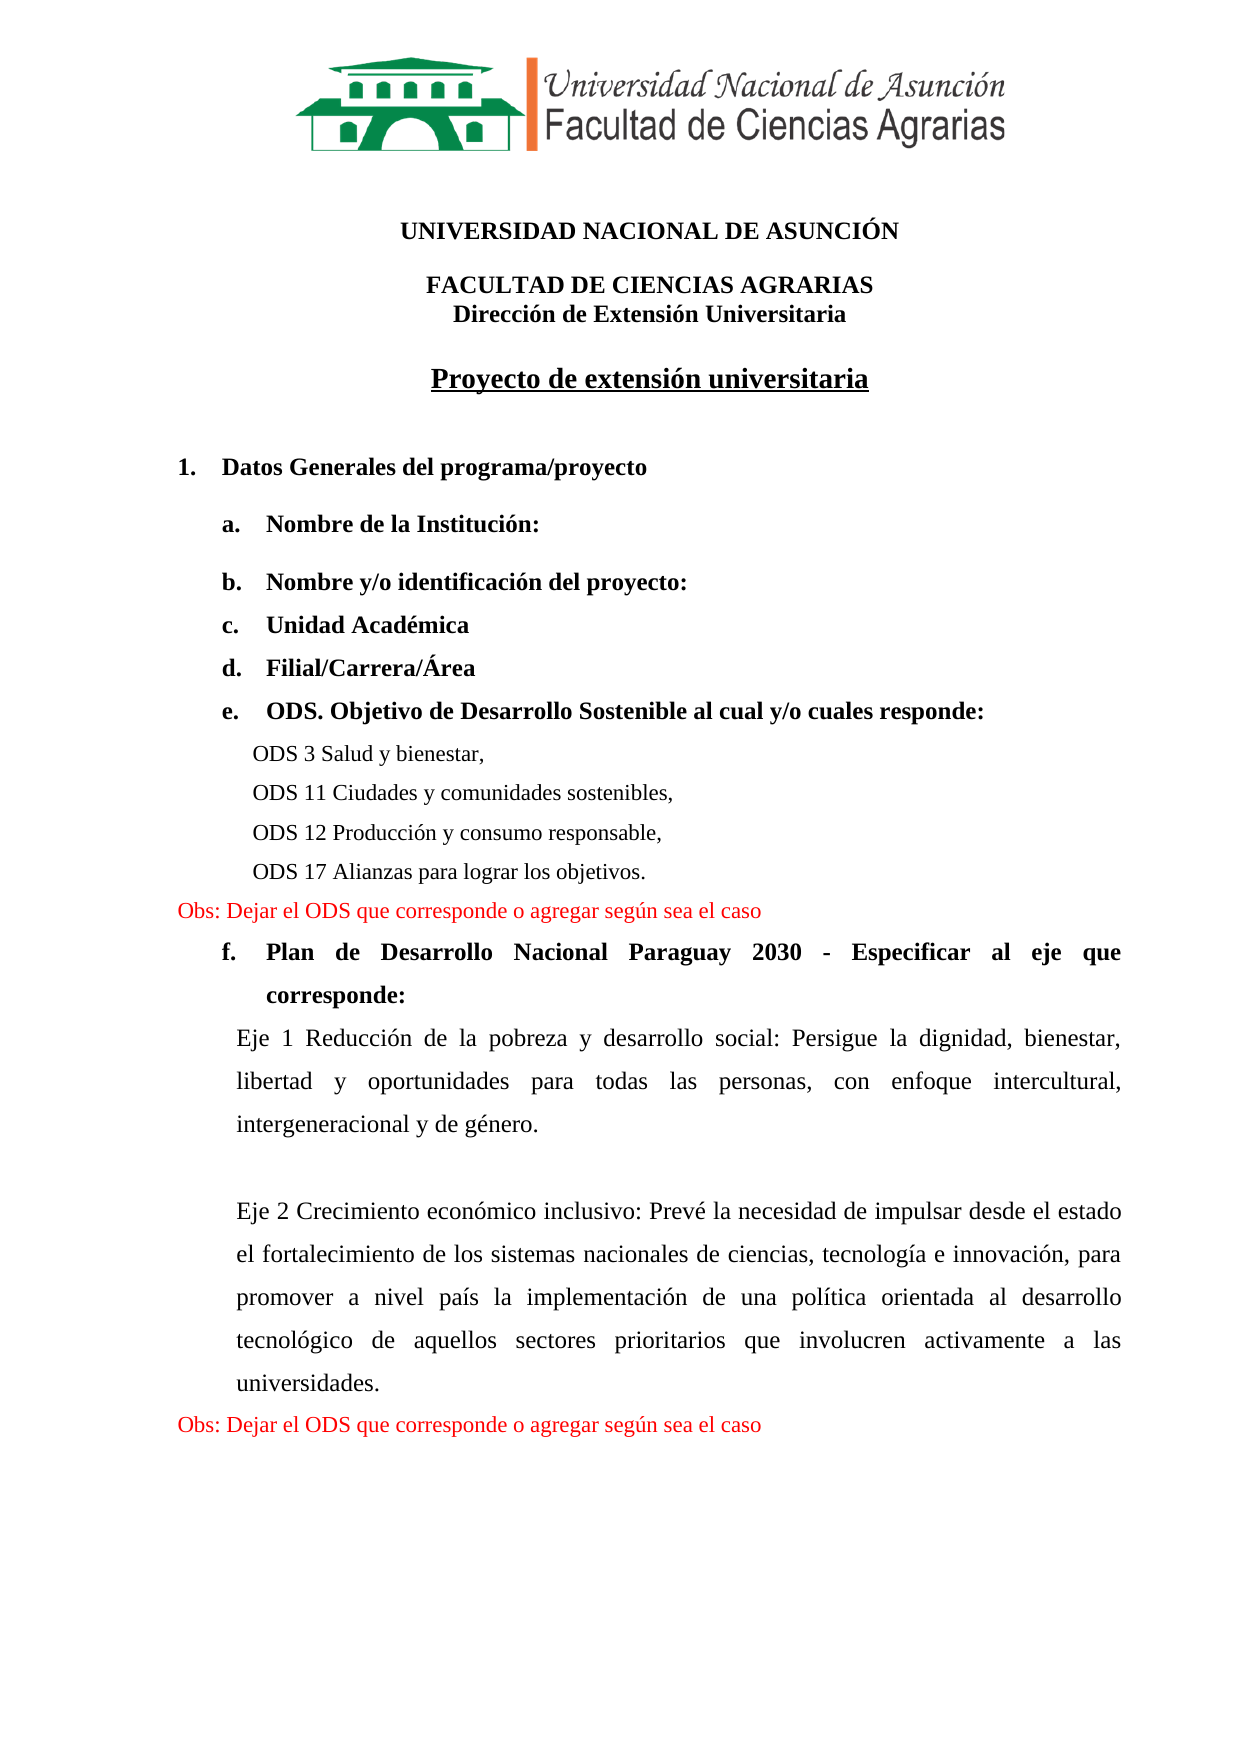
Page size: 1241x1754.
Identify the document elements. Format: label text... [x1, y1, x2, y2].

picture [295, 57, 1005, 151]
text Eje 2 Crecimiento económico inclusivo: Prevé la necesidad de impulsar desde el estado el fortalecimiento de los sistemas nacionales de ciencias, tecnología e innovación, para promover a nivel país la implementación de una política orientada al desarrollo tecnológico de aquellos sectores prioritarios que involucren activamente a las universidades. [236, 1196, 1122, 1397]
text ODS 11 Ciudades y comunidades sostenibles, [177, 779, 1122, 805]
text FACULTAD DE CIENCIAS AGRARIAS [177, 270, 1122, 299]
text UNIVERSIDAD NACIONAL DE ASUNCIÓN [177, 216, 1122, 245]
text ODS 3 Salud y bienestar, [177, 739, 1122, 766]
text Eje 1 Reducción de la pobreza y desarrollo social: Persigue la dignidad, bienestar, libertad y oportunidades para todas las personas, con enfoque intercultural, intergeneracional y de género. [236, 1023, 1122, 1138]
list ODS. Objetivo de Desarrollo Sostenible al cual y/o cuales responde: [222, 696, 1122, 725]
list Datos Generales del programa/proyecto [177, 452, 1122, 481]
text Dirección de Extensión Universitaria [177, 299, 1122, 327]
list Filial/Carrera/Área [222, 653, 1122, 682]
text ODS 12 Producción y consumo responsable, [177, 818, 1122, 845]
list Plan de Desarrollo Nacional Paraguay 2030 - Especificar al eje que corresponde: [222, 937, 1122, 1009]
list Unidad Académica [222, 610, 1122, 639]
text ODS 17 Alianzas para lograr los objetivos. [177, 858, 1122, 884]
text Obs: Dejar el ODS que corresponde o agregar según sea el caso [177, 897, 1122, 924]
list Nombre de la Institución: [222, 509, 1122, 538]
text Proyecto de extensión universitaria [177, 361, 1122, 394]
list Nombre y/o identificación del proyecto: [222, 567, 1122, 596]
text Obs: Dejar el ODS que corresponde o agregar según sea el caso [177, 1411, 1122, 1438]
